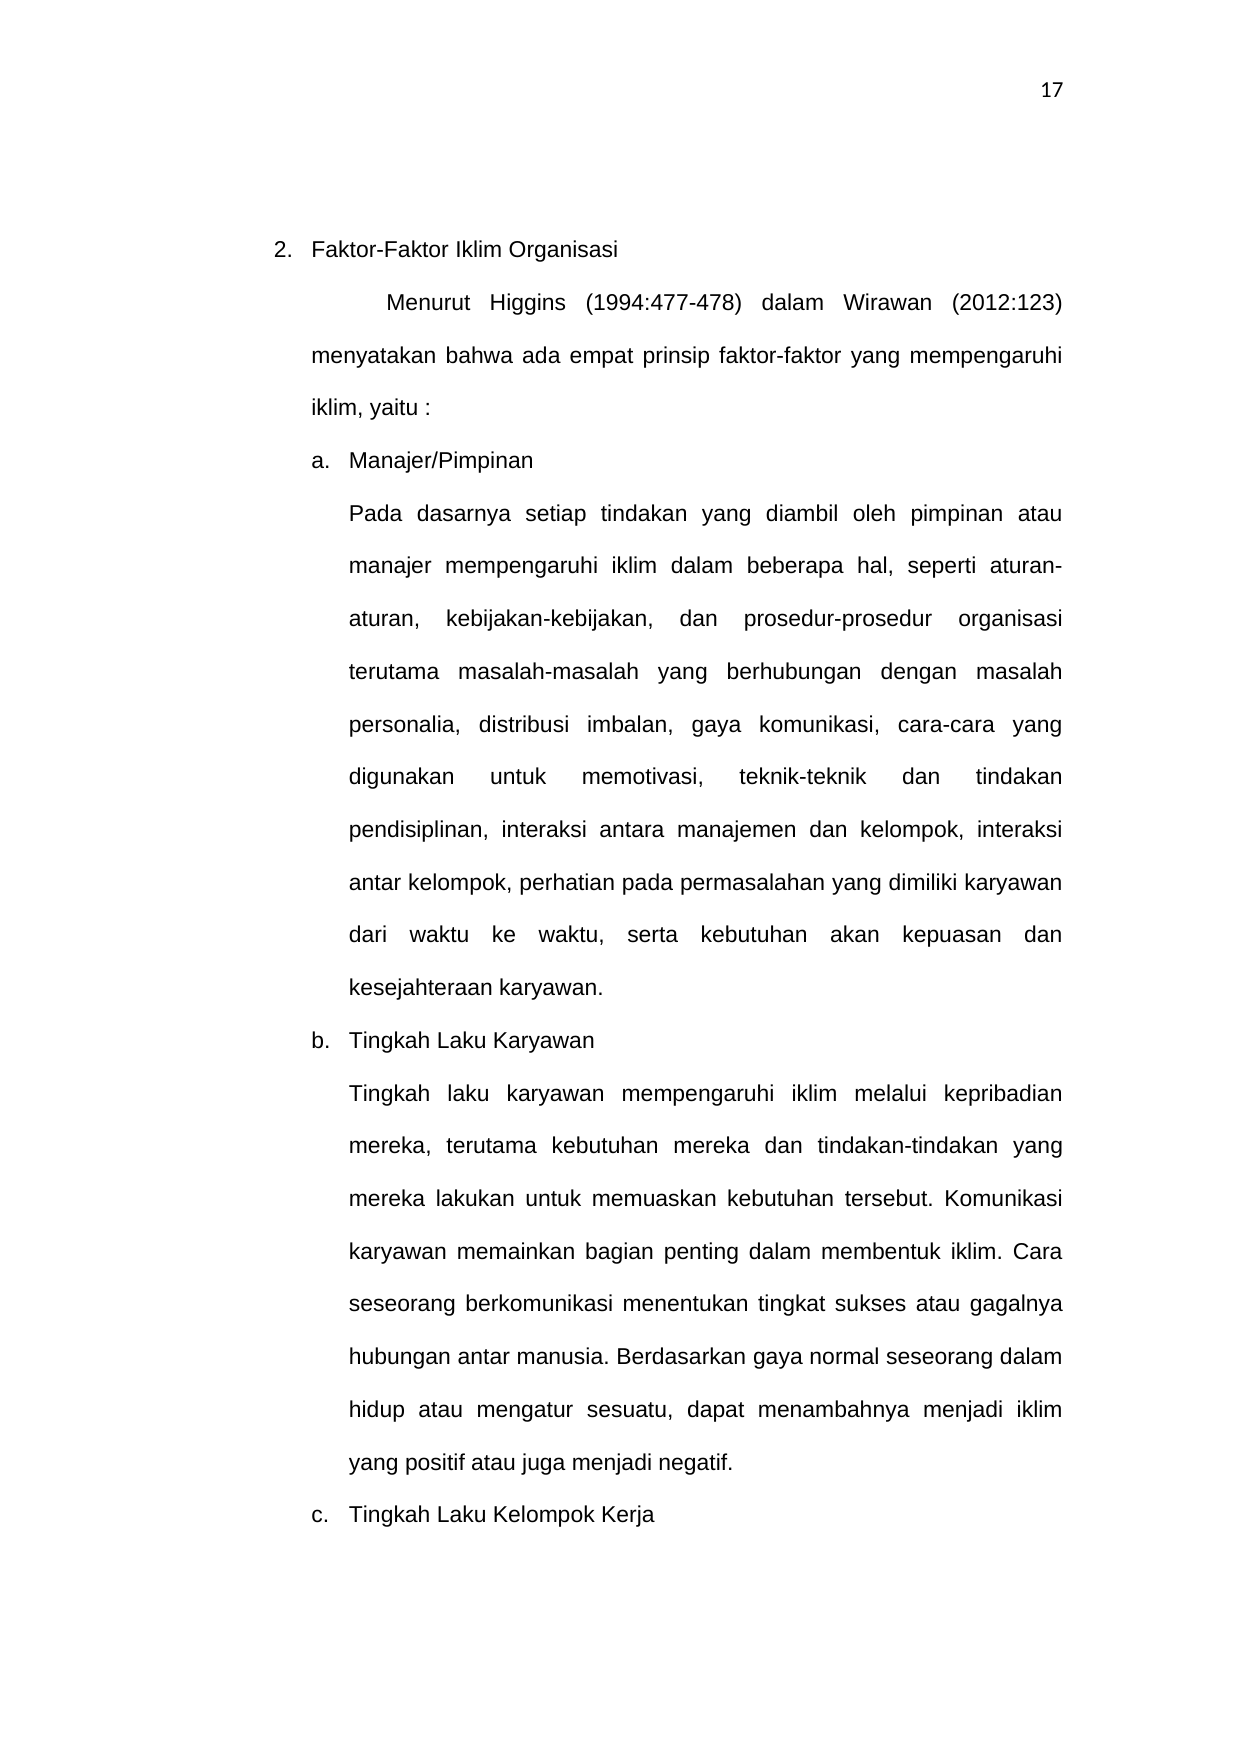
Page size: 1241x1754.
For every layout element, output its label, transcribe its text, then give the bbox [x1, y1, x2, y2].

list Manajer/Pimpinan [311, 447, 1063, 473]
list Tingkah laku karyawan mempengaruhi iklim melalui kepribadian mereka, terutama kebutuhan mereka dan tindakan-tindakan yang mereka lakukan untuk memuaskan kebutuhan tersebut. Komunikasi karyawan memainkan bagian penting dalam membentuk iklim. Cara seseorang berkomunikasi menentukan tingkat sukses atau gagalnya hubungan antar manusia. Berdasarkan gaya normal seseorang dalam hidup atau mengatur sesuatu, dapat menambahnya menjadi iklim yang positif atau juga menjadi negatif. [349, 1079, 1063, 1475]
list Menurut Higgins (1994:477-478) dalam Wirawan (2012:123) menyatakan bahwa ada empat prinsip faktor-faktor yang mempengaruhi iklim, yaitu : [311, 289, 1063, 421]
list Tingkah Laku Karyawan [311, 1027, 1063, 1053]
list Tingkah Laku Kelompok Kerja [311, 1501, 1063, 1528]
list Faktor-Faktor Iklim Organisasi [274, 236, 1063, 263]
list Pada dasarnya setiap tindakan yang diambil oleh pimpinan atau manajer mempengaruhi iklim dalam beberapa hal, seperti aturan-aturan, kebijakan-kebijakan, dan prosedur-prosedur organisasi terutama masalah-masalah yang berhubungan dengan masalah personalia, distribusi imbalan, gaya komunikasi, cara-cara yang digunakan untuk memotivasi, teknik-teknik dan tindakan pendisiplinan, interaksi antara manajemen dan kelompok, interaksi antar kelompok, perhatian pada permasalahan yang dimiliki karyawan dari waktu ke waktu, serta kebutuhan akan kepuasan dan kesejahteraan karyawan. [349, 500, 1063, 1001]
